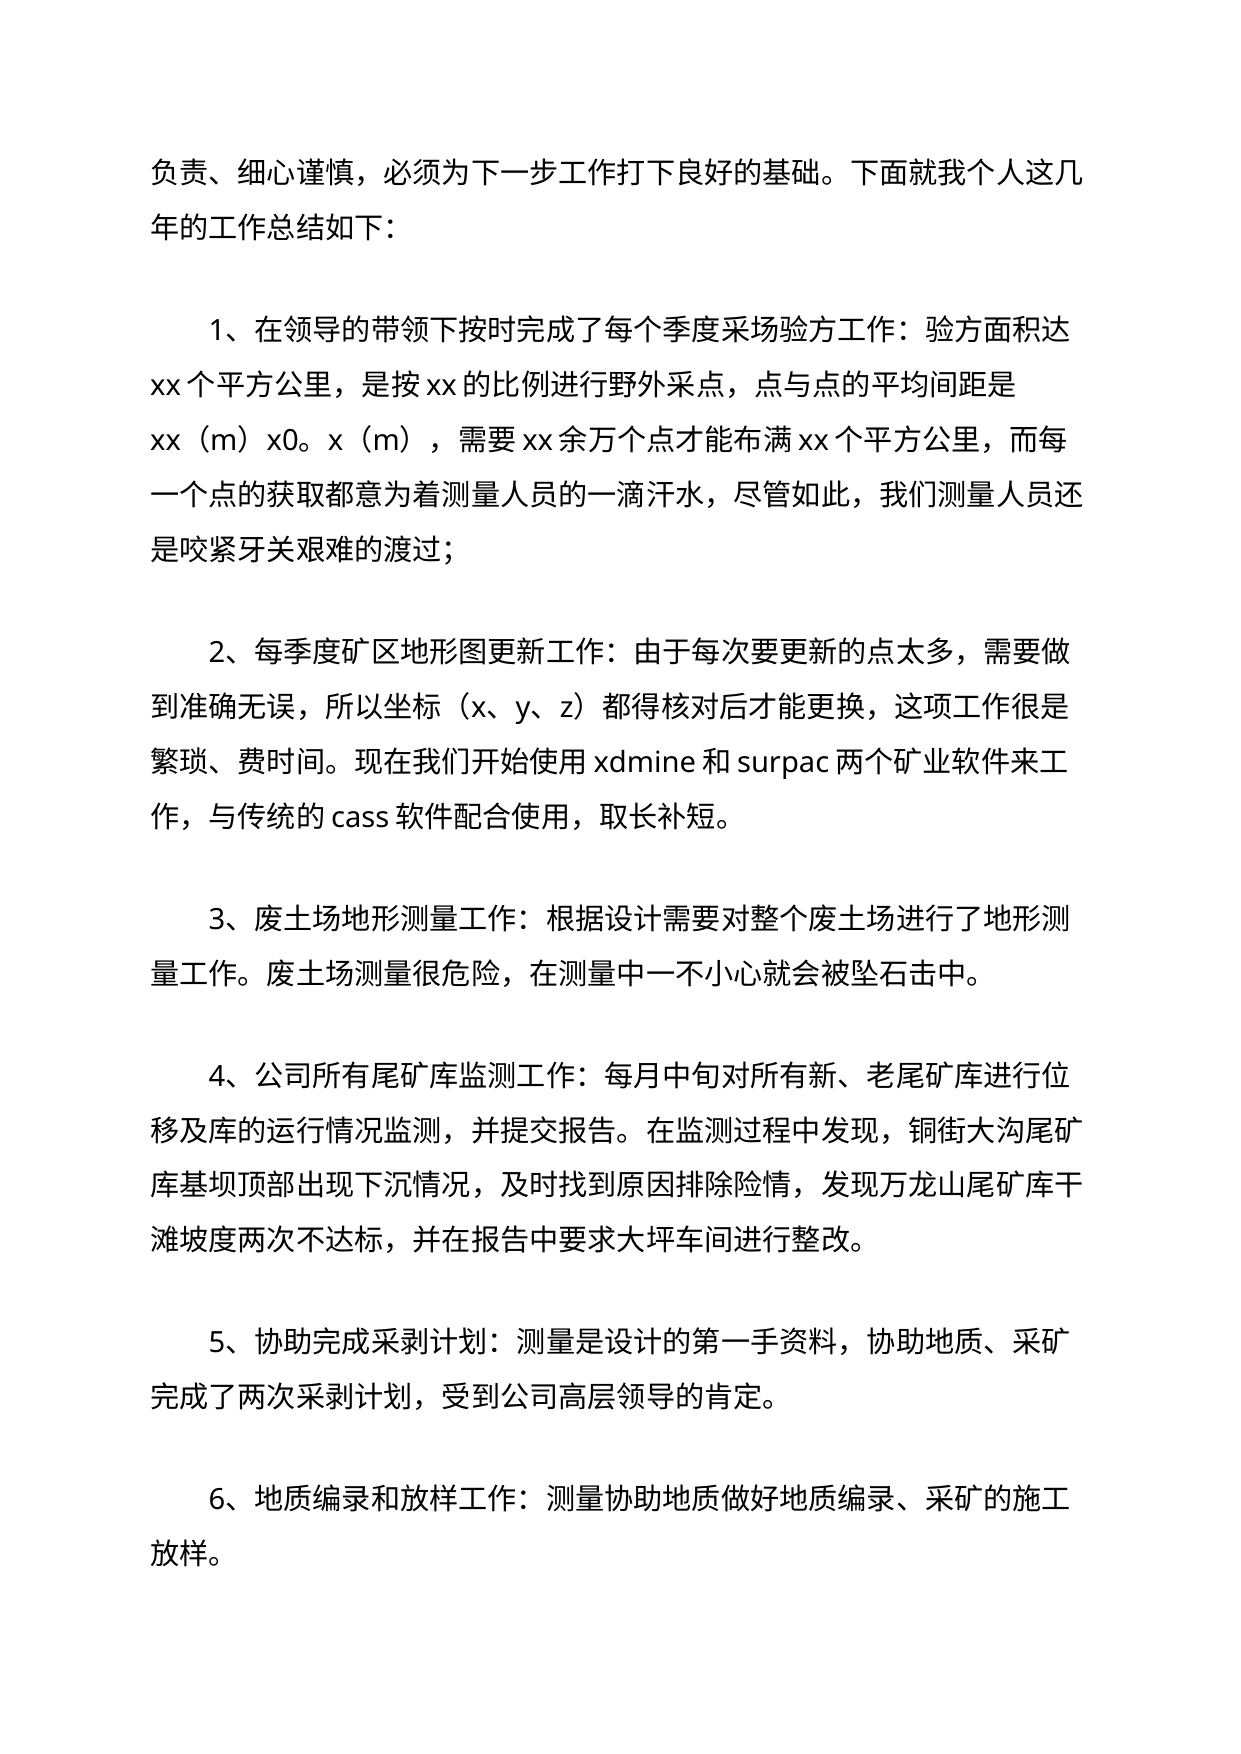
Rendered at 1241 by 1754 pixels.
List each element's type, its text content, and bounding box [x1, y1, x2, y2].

text 6、地质编录和放样工作：测量协助地质做好地质编录、采矿的施工放样。 [150, 1475, 1090, 1573]
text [150, 150, 1090, 247]
text 4、公司所有尾矿库监测工作：每月中旬对所有新、老尾矿库进行位移及库的运行情况监测，并提交报告。在监测过程中发现，铜街大沟尾矿库基坝顶部出现下沉情况，及时找到原因排除险情，发现万龙山尾矿库干滩坡度两次不达标，并在报告中要求大坪车间进行整改。 [150, 1052, 1090, 1259]
text 1、在领导的带领下按时完成了每个季度采场验方工作：验方面积达xx个平方公里，是按xx的比例进行野外采点，点与点的平均间距是xx（m）x0。x（m），需要xx余万个点才能布满xx个平方公里，而每一个点的获取都意为着测量人员的一滴汗水，尽管如此，我们测量人员还是咬紧牙关艰难的渡过； [150, 307, 1090, 569]
text 5、协助完成采剥计划：测量是设计的第一手资料，协助地质、采矿完成了两次采剥计划，受到公司高层领导的肯定。 [150, 1319, 1090, 1416]
text 2、每季度矿区地形图更新工作：由于每次要更新的点太多，需要做到准确无误，所以坐标（x、y、z）都得核对后才能更换，这项工作很是繁琐、费时间。现在我们开始使用xdmine和surpac两个矿业软件来工作，与传统的cass软件配合使用，取长补短。 [150, 628, 1090, 836]
text 3、废土场地形测量工作：根据设计需要对整个废土场进行了地形测量工作。废土场测量很危险，在测量中一不小心就会被坠石击中。 [150, 895, 1090, 993]
